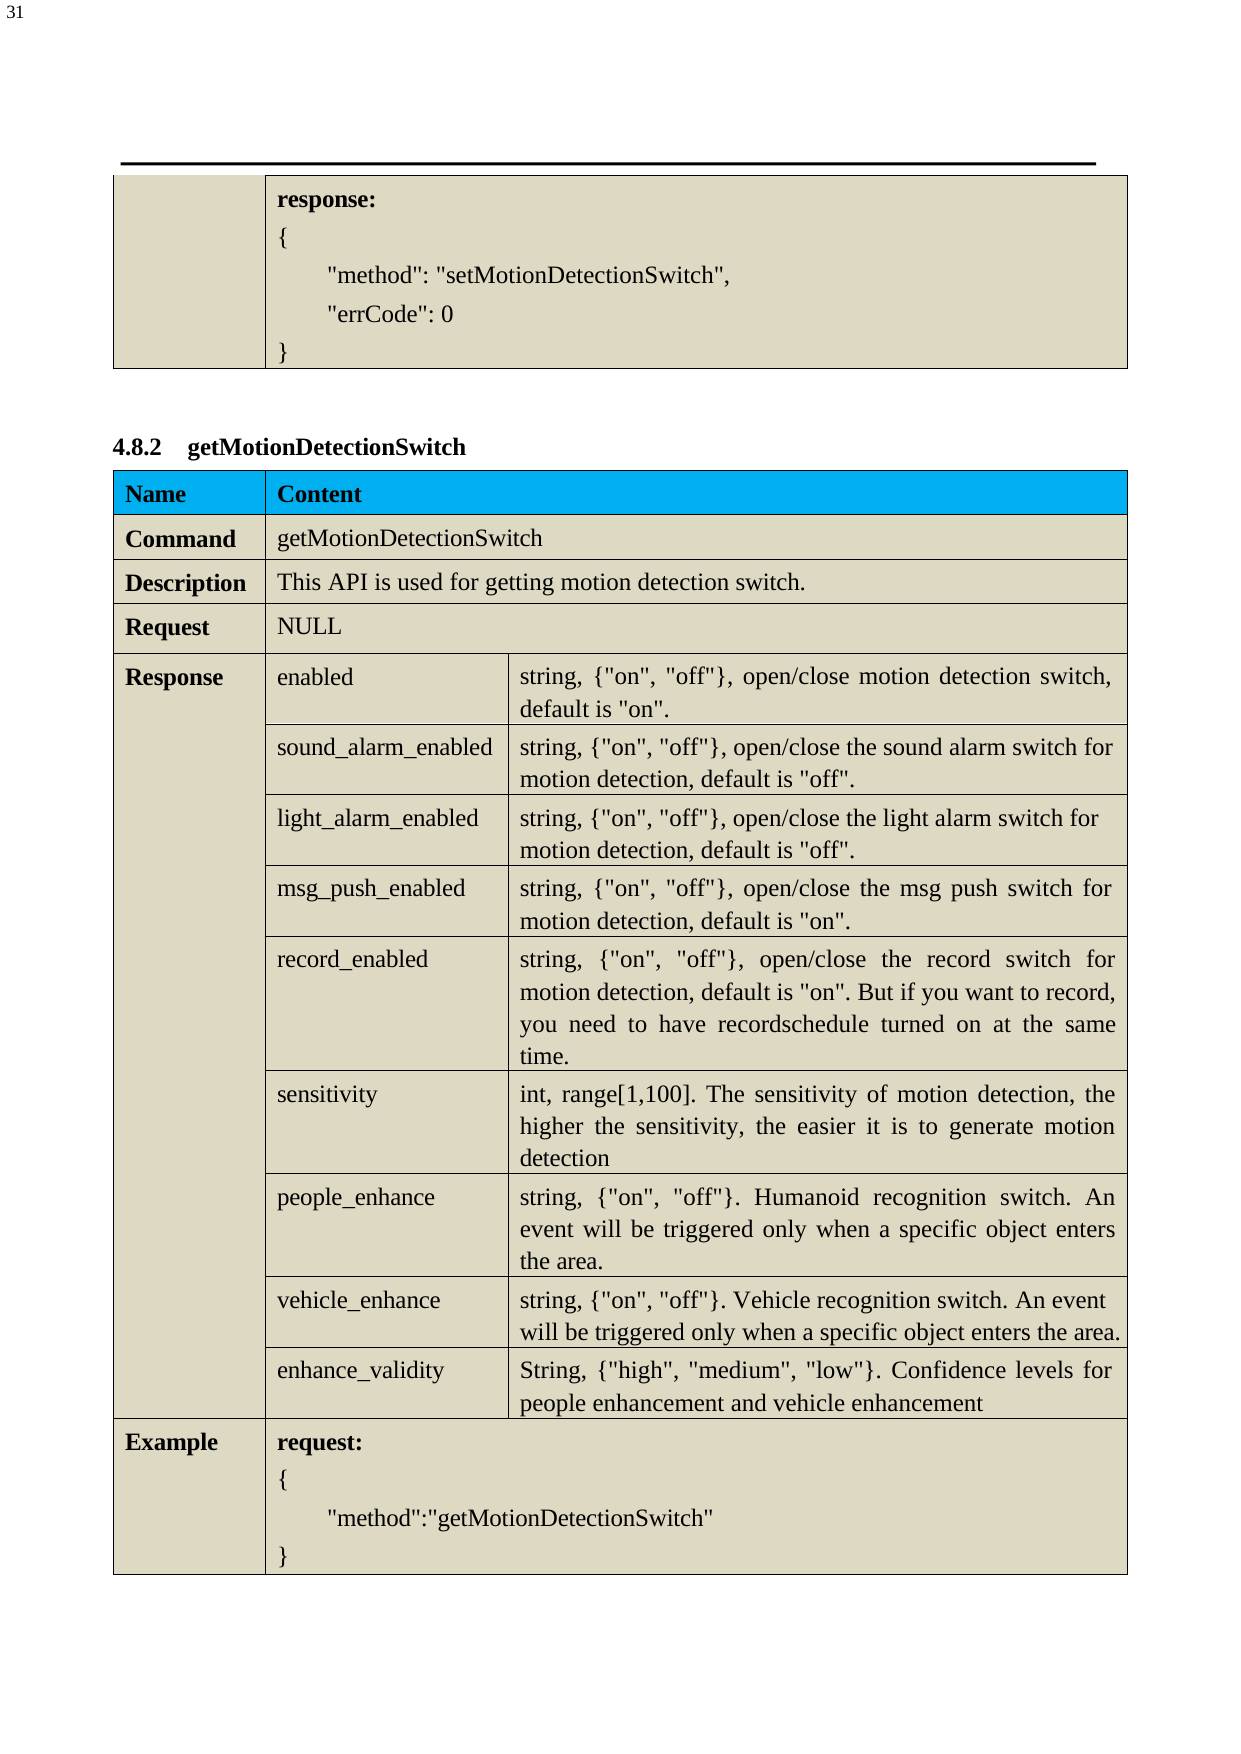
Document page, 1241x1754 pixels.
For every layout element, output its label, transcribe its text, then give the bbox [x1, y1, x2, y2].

table_header Name [114, 471, 265, 514]
table_cell people_enhance [266, 1174, 508, 1276]
table_cell Command [114, 515, 265, 559]
table_cell light_alarm_enabled [266, 795, 508, 865]
table_cell sound_alarm_enabled [266, 725, 508, 794]
table_cell Response [114, 654, 265, 1418]
table_header response: { "method": "setMotionDetectionSwitch", "errCode": 0 } [266, 176, 1127, 368]
table_cell record_enabled [266, 937, 508, 1070]
table_cell NULL [266, 604, 1127, 653]
table_cell sensitivity [266, 1071, 508, 1173]
table_cell enhance_validity [266, 1348, 508, 1418]
table_cell Description [114, 560, 265, 603]
table_cell string, {"on", "off"}, open/close the light alarm switch for motion detection, default is "off". [509, 795, 1127, 865]
table_header Content [266, 471, 1127, 514]
table_cell Request [114, 604, 265, 653]
table_cell string, {"on", "off"}, open/close motion detection switch, default is "on". [509, 654, 1127, 723]
table_cell enabled [266, 654, 508, 723]
table_header [114, 175, 265, 368]
table_cell string, {"on", "off"}. Vehicle recognition switch. An event will be triggered only when a specific object enters the area. [509, 1277, 1127, 1347]
table_cell String, {"high", "medium", "low"}. Confidence levels for people enhancement and vehicle enhancement [509, 1348, 1127, 1418]
table_cell Example [114, 1419, 265, 1574]
table_cell int, range[1,100]. The sensitivity of motion detection, the higher the sensitivity, the easier it is to generate motion detection [509, 1071, 1127, 1173]
table_cell string, {"on", "off"}, open/close the sound alarm switch for motion detection, default is "off". [509, 725, 1127, 794]
table_cell string, {"on", "off"}. Humanoid recognition switch. An event will be triggered only when a specific object enters the area. [509, 1174, 1127, 1276]
table_cell getMotionDetectionSwitch [266, 515, 1127, 559]
table_cell This API is used for getting motion detection switch. [266, 560, 1127, 603]
table_cell string, {"on", "off"}, open/close the record switch for motion detection, default is "on". But if you want to record, you need to have recordschedule turned on at the same time. [509, 937, 1127, 1070]
table_cell string, {"on", "off"}, open/close the msg push switch for motion detection, default is "on". [509, 866, 1127, 936]
subtitle getMotionDetectionSwitch [112, 432, 1144, 461]
table_cell vehicle_enhance [266, 1277, 508, 1347]
table_cell msg_push_enabled [266, 866, 508, 936]
table_cell request: { "method":"getMotionDetectionSwitch" } [266, 1419, 1127, 1574]
